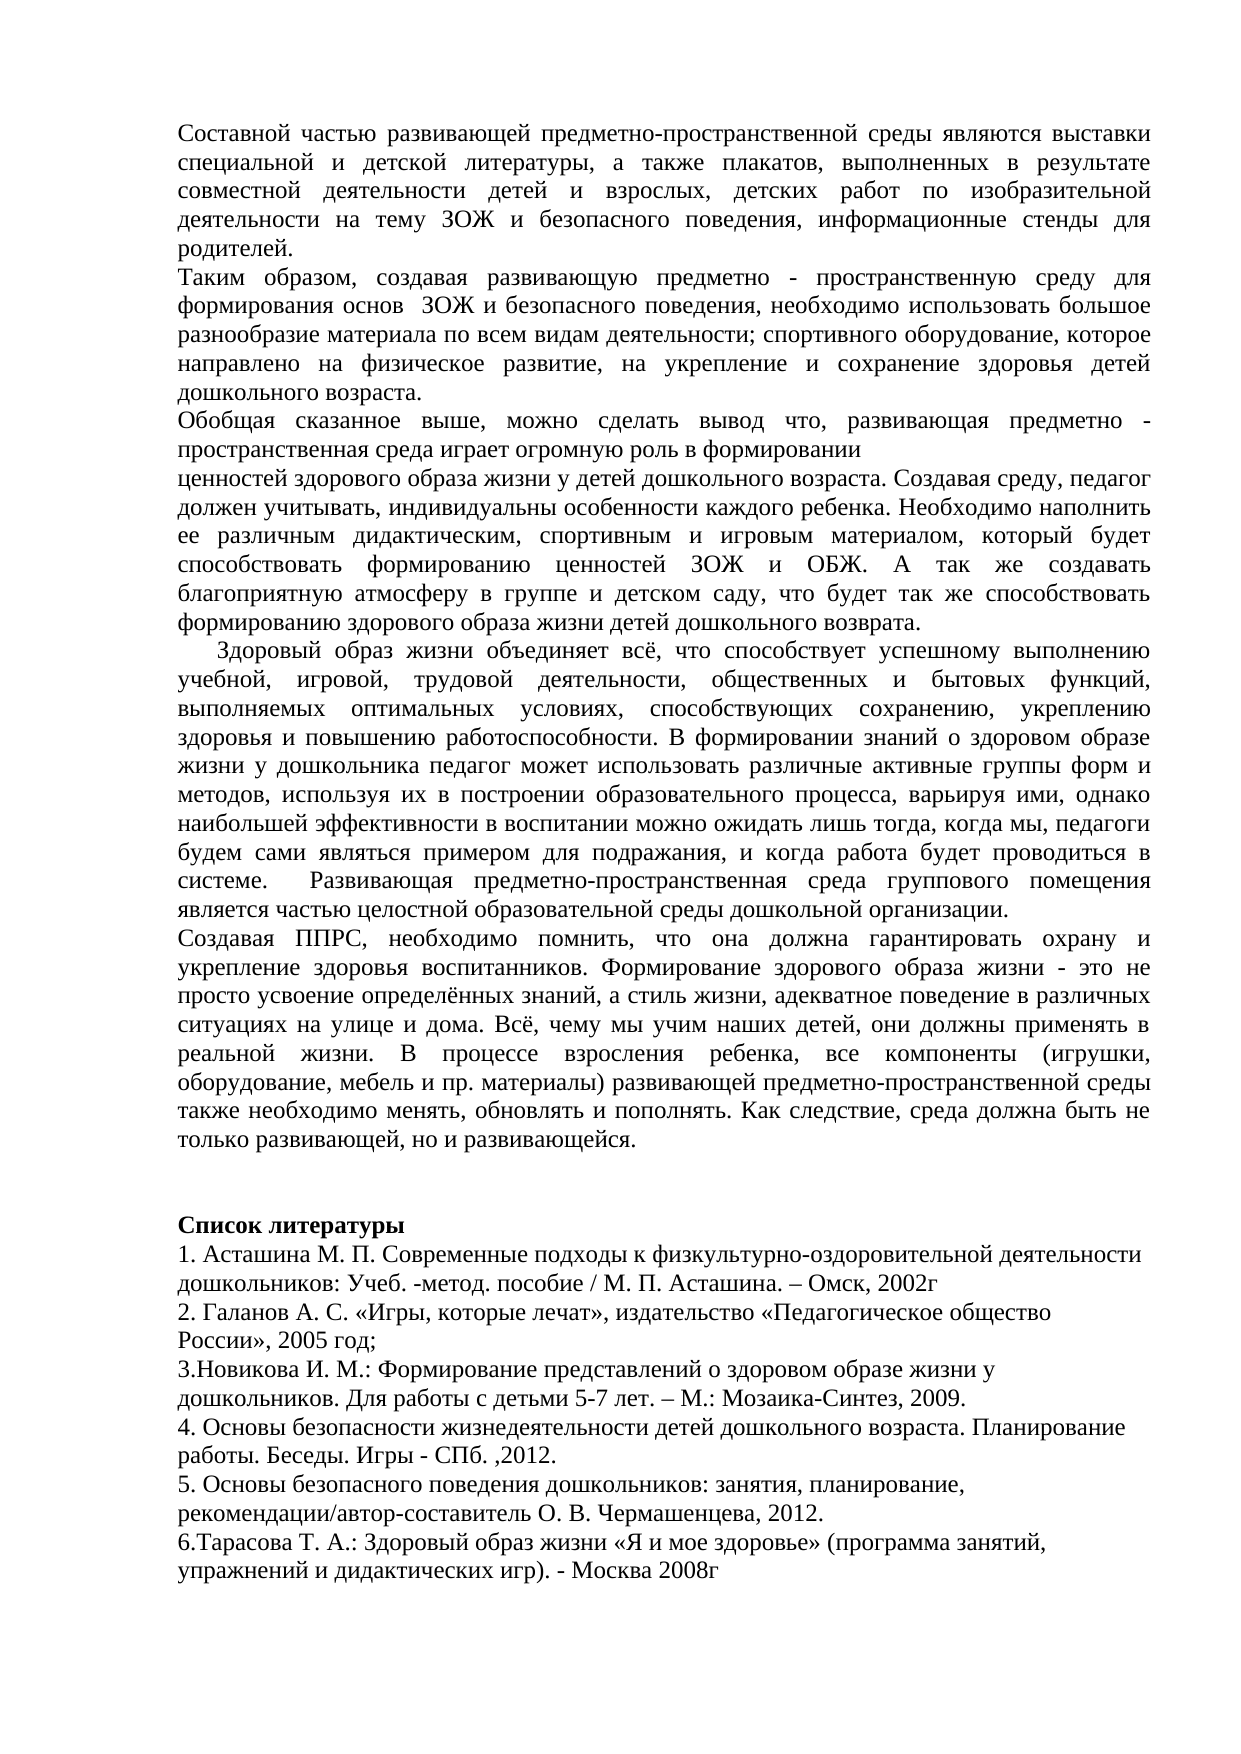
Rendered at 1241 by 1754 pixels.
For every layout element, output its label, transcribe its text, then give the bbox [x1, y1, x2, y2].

text 6.Тарасова Т. А.: Здоровый образ жизни «Я и мое здоровье» (программа занятий, упражнений и дидактических игр). - Москва 2008г [177, 1527, 1152, 1584]
text Здоровый образ жизни объединяет всё, что способствует успешному выполнению учебной, игровой, трудовой деятельности, общественных и бытовых функций, выполняемых оптимальных условиях, способствующих сохранению, укреплению здоровья и повышению работоспособности. В формировании знаний о здоровом образе жизни у дошкольника педагог может использовать различные активные группы форм и методов, используя их в построении образовательного процесса, варьируя ими, однако наибольшей эффективности в воспитании можно ожидать лишь тогда, когда мы, педагоги будем сами являться примером для подражания, и когда работа будет проводиться в системе. Развивающая предметно-пространственная среда группового помещения является частью целостной образовательной среды дошкольной организации. [177, 636, 1152, 923]
text Таким образом, создавая развивающую предметно - пространственную среду для формирования основ ЗОЖ и безопасного поведения, необходимо использовать большое разнообразие материала по всем видам деятельности; спортивного оборудование, которое направлено на физическое развитие, на укрепление и сохранение здоровья детей дошкольного возраста. [177, 262, 1152, 406]
text 4. Основы безопасности жизнедеятельности детей дошкольного возраста. Планирование работы. Беседы. Игры - СПб. ,2012. [177, 1412, 1152, 1469]
text Список литературы [177, 1211, 1152, 1239]
text 3.Новикова И. М.: Формирование представлений о здоровом образе жизни у дошкольников. Для работы с детьми 5-7 лет. – М.: Мозаика-Синтез, 2009. [177, 1354, 1152, 1412]
text Обобщая сказанное выше, можно сделать вывод что, развивающая предметно - пространственная среда играет огромную роль в формировании [177, 406, 1152, 463]
text 1. Асташина М. П. Современные подходы к физкультурно-оздоровительной деятельности дошкольников: Учеб. -метод. пособие / М. П. Асташина. – Омск, 2002г [177, 1239, 1152, 1297]
text 2. Галанов А. С. «Игры, которые лечат», издательство «Педагогическое общество России», 2005 год; [177, 1297, 1152, 1354]
text Создавая ППРС, необходимо помнить, что она должна гарантировать охрану и укрепление здоровья воспитанников. Формирование здорового образа жизни - это не просто усвоение определённых знаний, а стиль жизни, адекватное поведение в различных ситуациях на улице и дома. Всё, чему мы учим наших детей, они должны применять в реальной жизни. В процессе взросления ребенка, все компоненты (игрушки, оборудование, мебель и пр. материалы) развивающей предметно-пространственной среды также необходимо менять, обновлять и пополнять. Как следствие, среда должна быть не только развивающей, но и развивающейся. [177, 923, 1152, 1153]
text ценностей здорового образа жизни у детей дошкольного возраста. Создавая среду, педагог должен учитывать, индивидуальны особенности каждого ребенка. Необходимо наполнить ее различным дидактическим, спортивным и игровым материалом, который будет способствовать формированию ценностей ЗОЖ и ОБЖ. А так же создавать благоприятную атмосферу в группе и детском саду, что будет так же способствовать формированию здорового образа жизни детей дошкольного возврата. [177, 463, 1152, 636]
text 5. Основы безопасного поведения дошкольников: занятия, планирование, рекомендации/автор-составитель О. В. Чермашенцева, 2012. [177, 1469, 1152, 1527]
text Составной частью развивающей предметно-пространственной среды являются выставки специальной и детской литературы, а также плакатов, выполненных в результате совместной деятельности детей и взрослых, детских работ по изобразительной деятельности на тему ЗОЖ и безопасного поведения, информационные стенды для родителей. [177, 118, 1152, 262]
